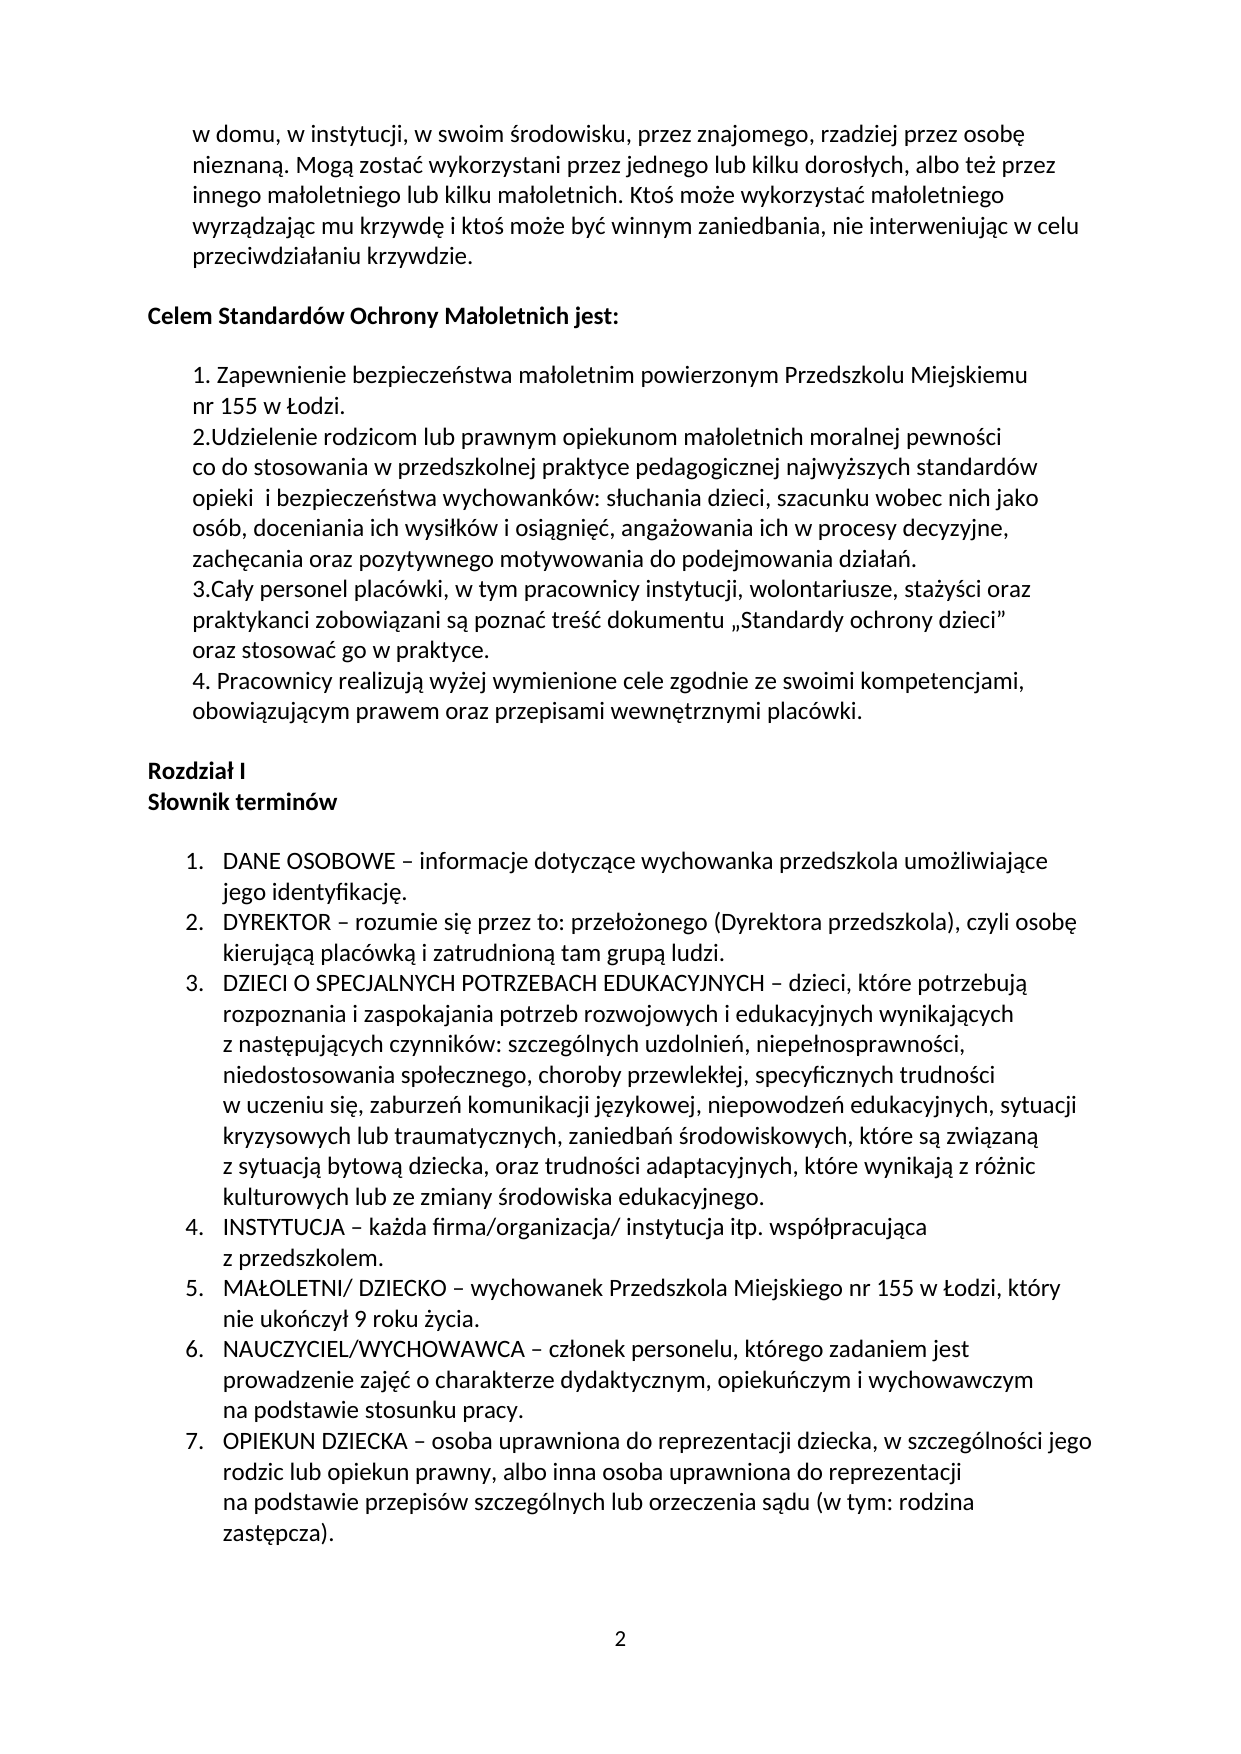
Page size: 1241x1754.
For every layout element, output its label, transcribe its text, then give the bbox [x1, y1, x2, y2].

text Celem Standardów Ochrony Małoletnich jest: [148, 300, 1093, 331]
list DANE OSOBOWE – informacje dotyczące wychowanka przedszkola umożliwiające jego identyfikację. [185, 845, 1093, 906]
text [192, 118, 1093, 271]
list NAUCZYCIEL/WYCHOWAWCA – członek personelu, którego zadaniem jest prowadzenie zajęć o charakterze dydaktycznym, opiekuńczym i wychowawczym na podstawie stosunku pracy. [185, 1334, 1093, 1425]
list MAŁOLETNI/ DZIECKO – wychowanek Przedszkola Miejskiego nr 155 w Łodzi, który nie ukończył 9 roku życia. [185, 1273, 1093, 1334]
text Rozdział I Słownik terminów [148, 755, 1093, 816]
list INSTYTUCJA – każda firma/organizacja/ instytucja itp. współpracująca z przedszkolem. [185, 1212, 1093, 1273]
list OPIEKUN DZIECKA – osoba uprawniona do reprezentacji dziecka, w szczególności jego rodzic lub opiekun prawny, albo inna osoba uprawniona do reprezentacji na podstawie przepisów szczególnych lub orzeczenia sądu (w tym: rodzina zastępcza). [185, 1425, 1093, 1547]
list DZIECI O SPECJALNYCH POTRZEBACH EDUKACYJNYCH – dzieci, które potrzebują rozpoznania i zaspokajania potrzeb rozwojowych i edukacyjnych wynikających z następujących czynników: szczególnych uzdolnień, niepełnosprawności, niedostosowania społecznego, choroby przewlekłej, specyficznych trudności w uczeniu się, zaburzeń komunikacji językowej, niepowodzeń edukacyjnych, sytuacji kryzysowych lub traumatycznych, zaniedbań środowiskowych, które są związaną z sytuacją bytową dziecka, oraz trudności adaptacyjnych, które wynikają z różnic kulturowych lub ze zmiany środowiska edukacyjnego. [185, 967, 1093, 1212]
text 1. Zapewnienie bezpieczeństwa małoletnim powierzonym Przedszkolu Miejskiemu nr 155 w Łodzi. 2.Udzielenie rodzicom lub prawnym opiekunom małoletnich moralnej pewności co do stosowania w przedszkolnej praktyce pedagogicznej najwyższych standardów opieki i bezpieczeństwa wychowanków: słuchania dzieci, szacunku wobec nich jako osób, doceniania ich wysiłków i osiągnięć, angażowania ich w procesy decyzyjne, zachęcania oraz pozytywnego motywowania do podejmowania działań. 3.Cały personel placówki, w tym pracownicy instytucji, wolontariusze, stażyści oraz praktykanci zobowiązani są poznać treść dokumentu „Standardy ochrony dzieci” oraz stosować go w praktyce. 4. Pracownicy realizują wyżej wymienione cele zgodnie ze swoimi kompetencjami, obowiązującym prawem oraz przepisami wewnętrznymi placówki. [192, 360, 1093, 726]
list DYREKTOR – rozumie się przez to: przełożonego (Dyrektora przedszkola), czyli osobę kierującą placówką i zatrudnioną tam grupą ludzi. [185, 906, 1093, 967]
